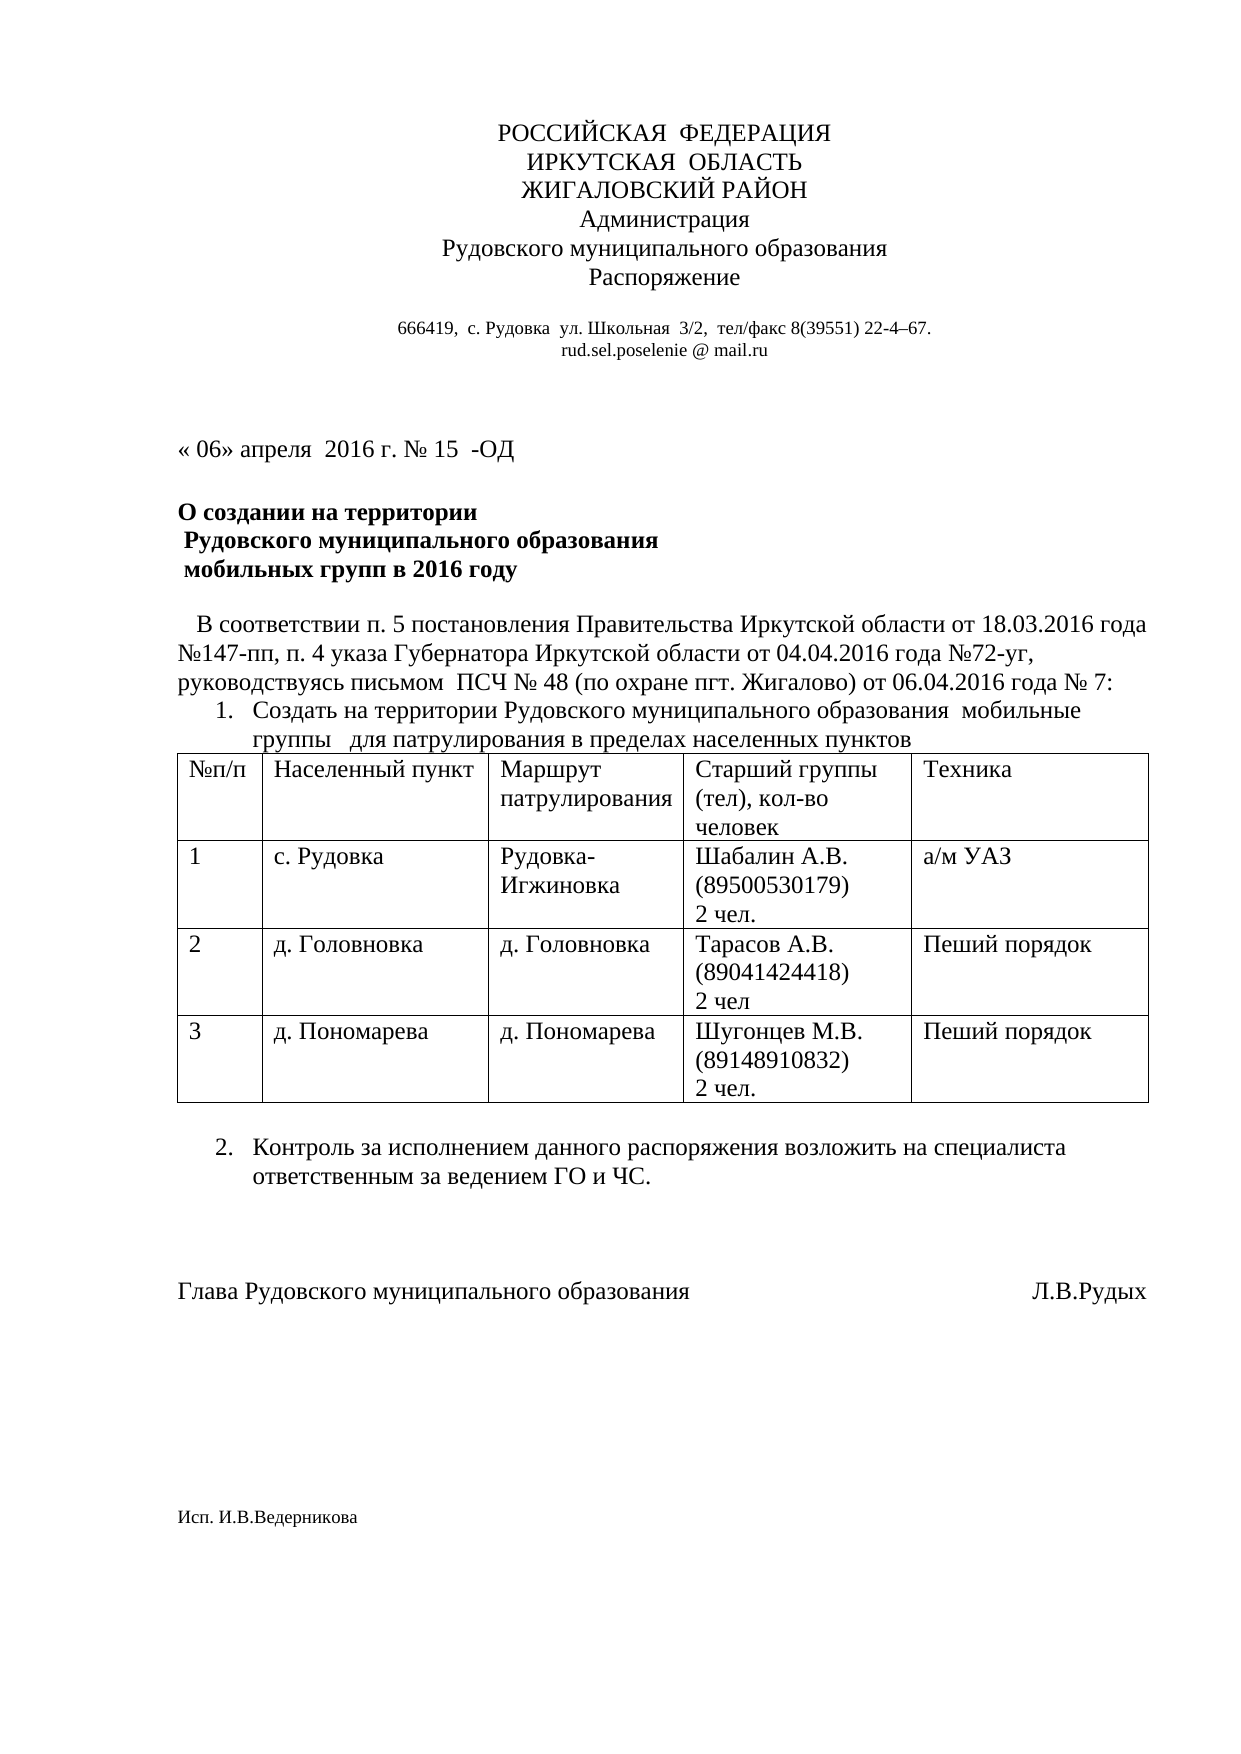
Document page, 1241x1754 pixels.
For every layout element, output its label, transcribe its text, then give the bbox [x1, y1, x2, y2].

table_cell 1 [178, 841, 262, 928]
text О создании на территории [177, 497, 1152, 525]
table_cell Тарасов А.В. (89041424418) 2 чел [684, 929, 911, 1015]
table_cell Рудовка-Игжиновка [489, 841, 683, 928]
text мобильных групп в 2016 году [177, 554, 1152, 583]
text В соответствии п. 5 постановления Правительства Иркутской области от 18.03.2016 года №147-пп, п. 4 указа Губернатора Иркутской области от 04.04.2016 года №72-уг, руководствуясь письмом ПСЧ № 48 (по охране пгт. Жигалово) от 06.04.2016 года № 7: [177, 609, 1152, 696]
text РОССИЙСКАЯ ФЕДЕРАЦИЯ [177, 118, 1152, 147]
text Распоряжение [177, 262, 1152, 291]
text Рудовского муниципального образования [177, 233, 1152, 262]
text Исп. И.В.Ведерникова [177, 1506, 1152, 1527]
table_cell с. Рудовка [263, 841, 488, 928]
list Создать на территории Рудовского муниципального образования мобильные группы для патрулирования в пределах населенных пунктов [215, 696, 1152, 753]
text Рудовского муниципального образования [177, 525, 1152, 554]
text Администрация [177, 204, 1152, 233]
table_cell д. Головновка [263, 929, 488, 1015]
table_cell д. Головновка [489, 929, 683, 1015]
table_header Населенный пункт [263, 754, 488, 840]
table_cell 2 [178, 929, 262, 1015]
text ЖИГАЛОВСКИЙ РАЙОН [177, 176, 1152, 204]
table_cell Шабалин А.В. (89500530179) 2 чел. [684, 841, 911, 928]
table_cell Пеший порядок [912, 1016, 1148, 1102]
table_header №п/п [178, 754, 262, 840]
table_cell а/м УАЗ [912, 841, 1148, 928]
text 666419, с. Рудовка ул. Школьная 3/2, тел/факс 8(39551) 22-4–67. [177, 317, 1152, 338]
table_cell Пеший порядок [912, 929, 1148, 1015]
text ИРКУТСКАЯ ОБЛАСТЬ [177, 147, 1152, 176]
table_cell д. Пономарева [263, 1016, 488, 1102]
text « 06» апреля 2016 г. № 15 -ОД [177, 434, 1152, 463]
table_header Маршрут патрулирования [489, 754, 683, 840]
text Глава Рудовского муниципального образования Л.В.Рудых [177, 1276, 1152, 1304]
list Контроль за исполнением данного распоряжения возложить на специалиста ответственным за ведением ГО и ЧС. [215, 1132, 1152, 1189]
table_cell Шугонцев М.В. (89148910832) 2 чел. [684, 1016, 911, 1102]
table_cell д. Пономарева [489, 1016, 683, 1102]
table_cell 3 [178, 1016, 262, 1102]
table_header Старший группы (тел), кол-во человек [684, 754, 911, 840]
table_header Техника [912, 754, 1148, 840]
text rud.sel.poselenie @ mail.ru [177, 338, 1152, 360]
